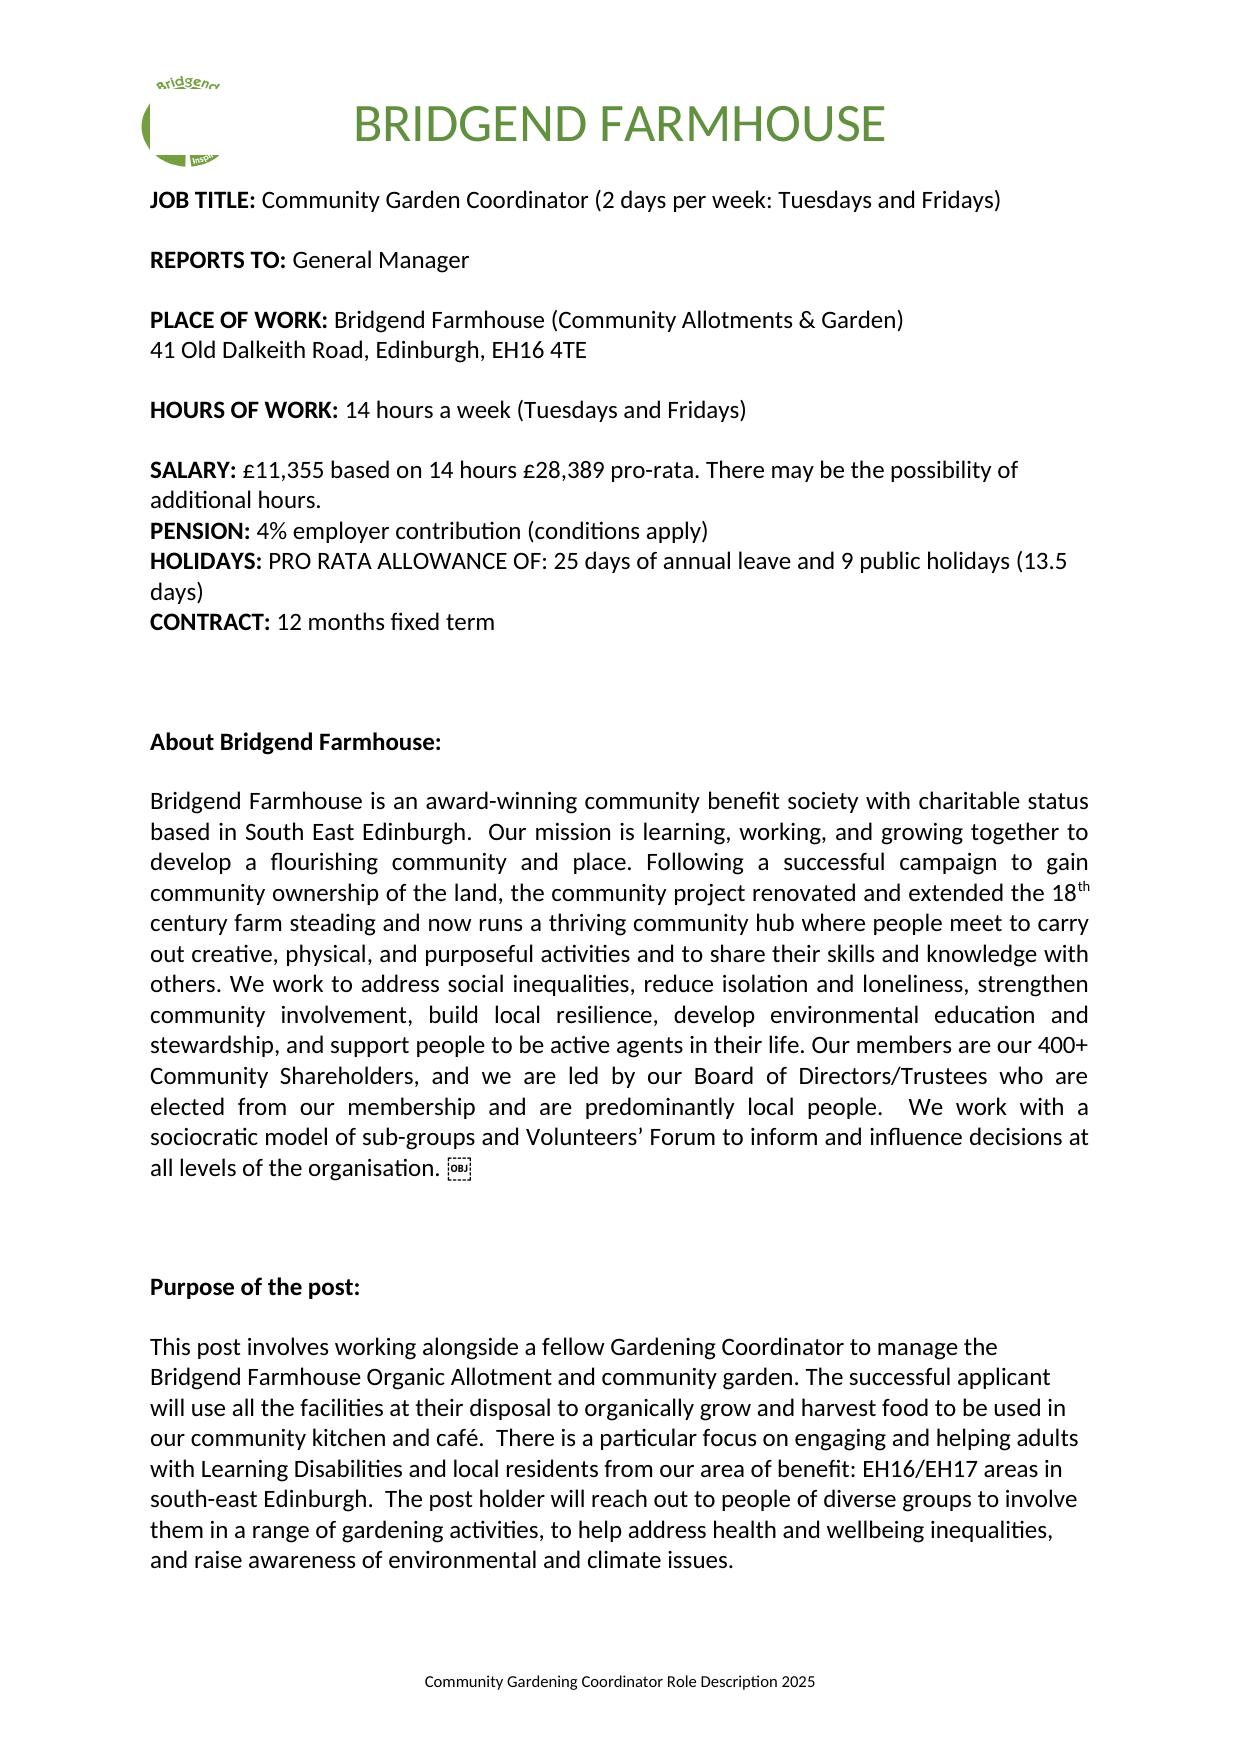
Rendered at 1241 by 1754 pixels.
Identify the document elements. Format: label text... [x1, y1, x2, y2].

picture [139, 72, 234, 172]
text 41 Old Dalkeith Road, Edinburgh, EH16 4TE [150, 334, 1090, 365]
text About Bridgend Farmhouse: [150, 726, 1090, 756]
text REPORTS TO: General Manager [150, 244, 1090, 275]
text Purpose of the post: [150, 1271, 1090, 1302]
text PLACE OF WORK: Bridgend Farmhouse (Community Allotments & Garden) [150, 304, 1090, 334]
text This post involves working alongside a fellow Gardening Coordinator to manage the Bridgend Farmhouse Organic Allotment and community garden. The successful applicant will use all the facilities at their disposal to organically grow and harvest food to be used in our community kitchen and café. There is a particular focus on engaging and helping adults with Learning Disabilities and local residents from our area of benefit: EH16/EH17 areas in south-east Edinburgh. The post holder will reach out to people of diverse groups to involve them in a range of gardening activities, to help address health and wellbeing inequalities, and raise awareness of environmental and climate issues. [150, 1331, 1090, 1575]
text CONTRACT: 12 months fixed term [150, 606, 1090, 637]
text JOB TITLE: Community Garden Coordinator (2 days per week: Tuesdays and Fridays) [150, 184, 1090, 215]
text HOURS OF WORK: 14 hours a week (Tuesdays and Fridays) [150, 394, 1090, 424]
text Bridgend Farmhouse is an award-winning community benefit society with charitable status based in South East Edinburgh. Our mission is learning, working, and growing together to develop a flourishing community and place. Following a successful campaign to gain community ownership of the land, the community project renovated and extended the 18th century farm steading and now runs a thriving community hub where people meet to carry out creative, physical, and purposeful activities and to share their skills and knowledge with others. We work to address social inequalities, reduce isolation and loneliness, strengthen community involvement, build local resilience, develop environmental education and stewardship, and support people to be active agents in their life. Our members are our 400+ Community Shareholders, and we are led by our Board of Directors/Trustees who are elected from our membership and are predominantly local people. We work with a sociocratic model of sub-groups and Volunteers’ Forum to inform and influence decisions at all levels of the organisation. ￼ [150, 785, 1090, 1182]
text SALARY: £11,355 based on 14 hours £28,389 pro-rata. There may be the possibility of additional hours. PENSION: 4% employer contribution (conditions apply) HOLIDAYS: PRO RATA ALLOWANCE OF: 25 days of annual leave and 9 public holidays (13.5 days) [150, 454, 1090, 606]
